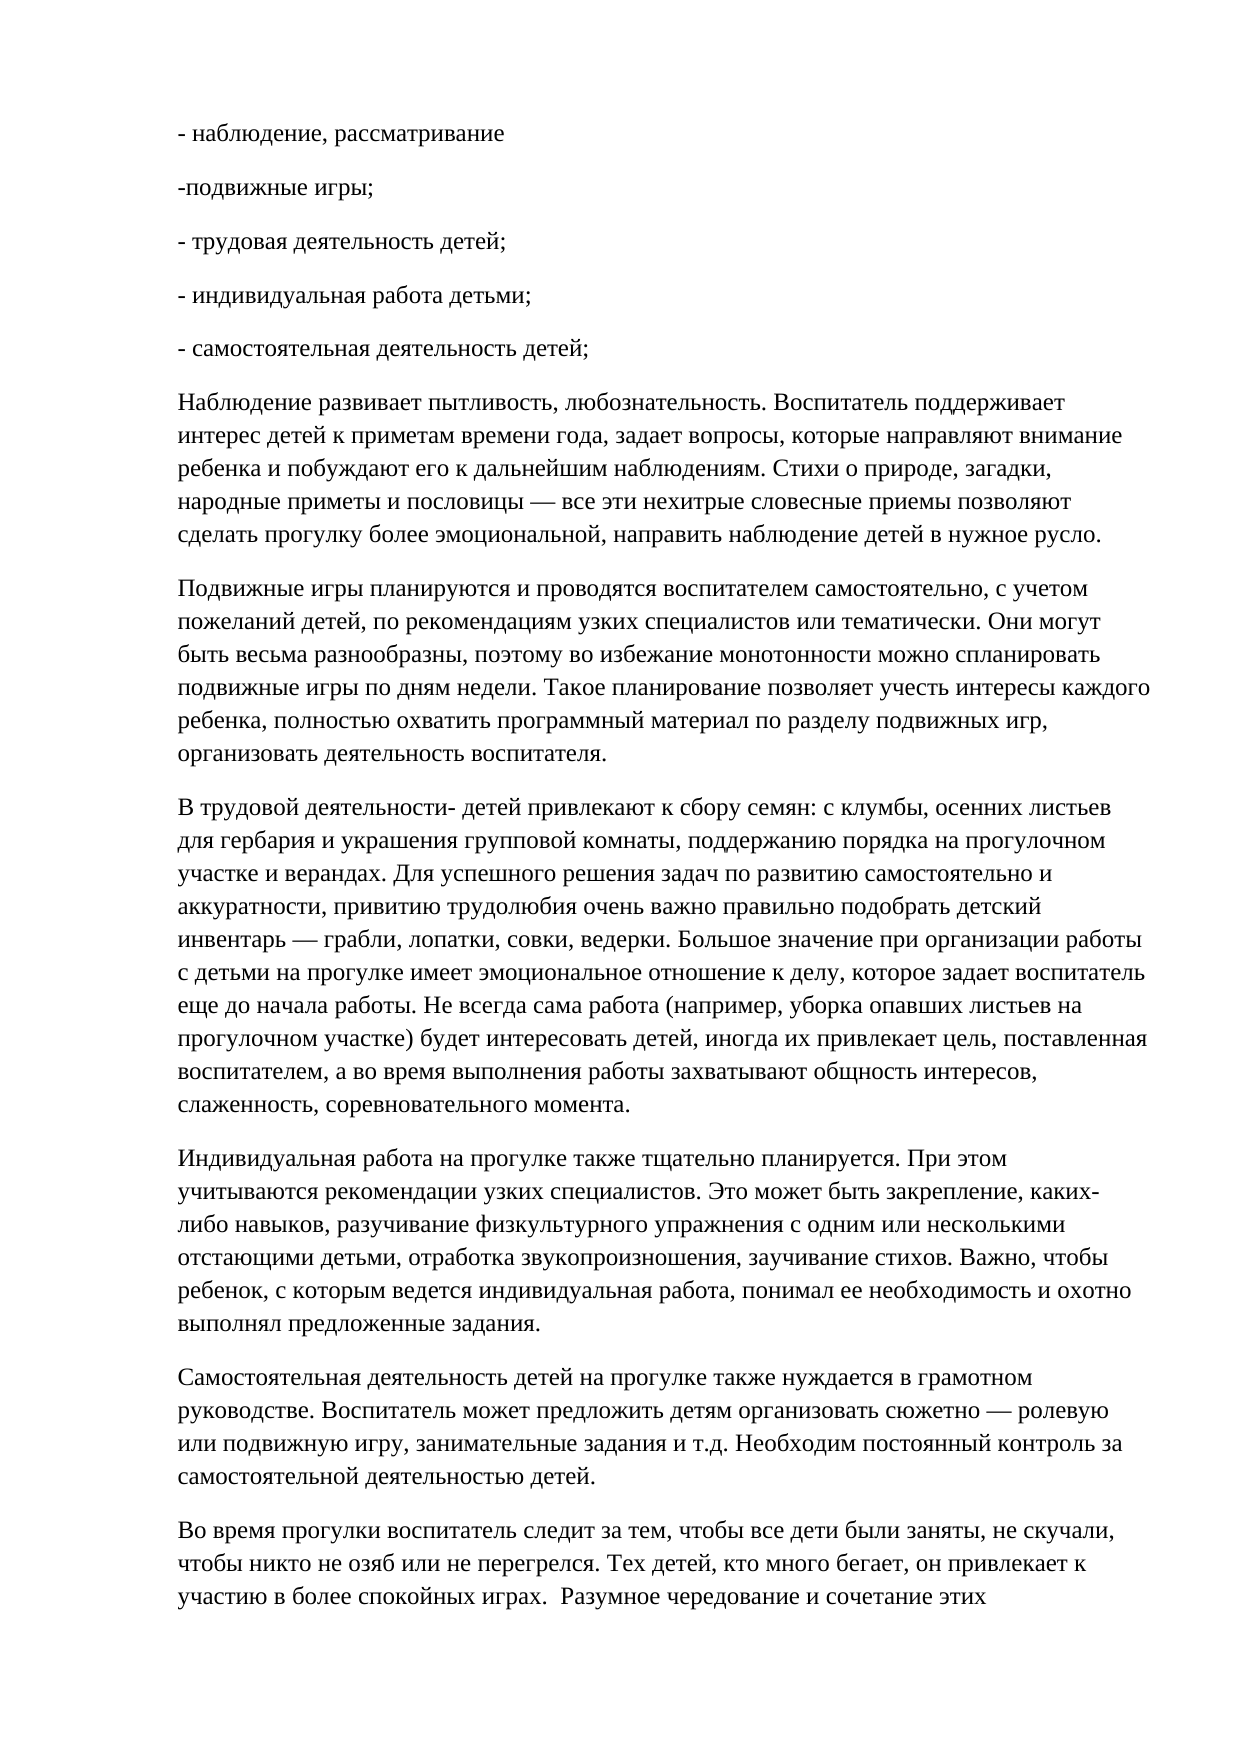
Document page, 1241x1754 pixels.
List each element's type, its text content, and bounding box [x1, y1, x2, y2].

text В трудовой деятельности- детей привлекают к сбору семян: с клумбы, осенних листьев для гербария и украшения групповой комнаты, поддержанию порядка на прогулочном участке и верандах. Для успешного решения задач по развитию самостоятельно и аккуратности, привитию трудолюбия очень важно правильно подобрать детский инвентарь — грабли, лопатки, совки, ведерки. Большое значение при организации работы с детьми на прогулке имеет эмоциональное отношение к делу, которое задает воспитатель еще до начала работы. Не всегда сама работа (например, уборка опавших листьев на прогулочном участке) будет интересовать детей, иногда их привлекает цель, поставленная воспитателем, а во время выполнения работы захватывают общность интересов, слаженность, соревновательного момента. [177, 792, 1152, 1118]
text Наблюдение развивает пытливость, любознательность. Воспитатель поддерживает интерес детей к приметам времени года, задает вопросы, которые направляют внимание ребенка и побуждают его к дальнейшим наблюдениям. Стихи о природе, загадки, народные приметы и пословицы — все эти нехитрые словесные приемы позволяют сделать прогулку более эмоциональной, направить наблюдение детей в нужное русло. [177, 387, 1152, 548]
text - самостоятельная деятельность детей; [177, 333, 1152, 362]
text -подвижные игры; [177, 172, 1152, 201]
text - трудовая деятельность детей; [177, 226, 1152, 254]
text - наблюдение, рассматривание [177, 118, 1152, 147]
text Индивидуальная работа на прогулке также тщательно планируется. При этом учитываются рекомендации узких специалистов. Это может быть закрепление, каких- либо навыков, разучивание физкультурного упражнения с одним или несколькими отстающими детьми, отработка звукопроизношения, заучивание стихов. Важно, чтобы ребенок, с которым ведется индивидуальная работа, понимал ее необходимость и охотно выполнял предложенные задания. [177, 1143, 1152, 1337]
text - индивидуальная работа детьми; [177, 280, 1152, 308]
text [177, 1515, 1152, 1610]
text Самостоятельная деятельность детей на прогулке также нуждается в грамотном руководстве. Воспитатель может предложить детям организовать сюжетно — ролевую или подвижную игру, занимательные задания и т.д. Необходим постоянный контроль за самостоятельной деятельностью детей. [177, 1362, 1152, 1490]
text Подвижные игры планируются и проводятся воспитателем самостоятельно, с учетом пожеланий детей, по рекомендациям узких специалистов или тематически. Они могут быть весьма разнообразны, поэтому во избежание монотонности можно спланировать подвижные игры по дням недели. Такое планирование позволяет учесть интересы каждого ребенка, полностью охватить программный материал по разделу подвижных игр, организовать деятельность воспитателя. [177, 573, 1152, 767]
